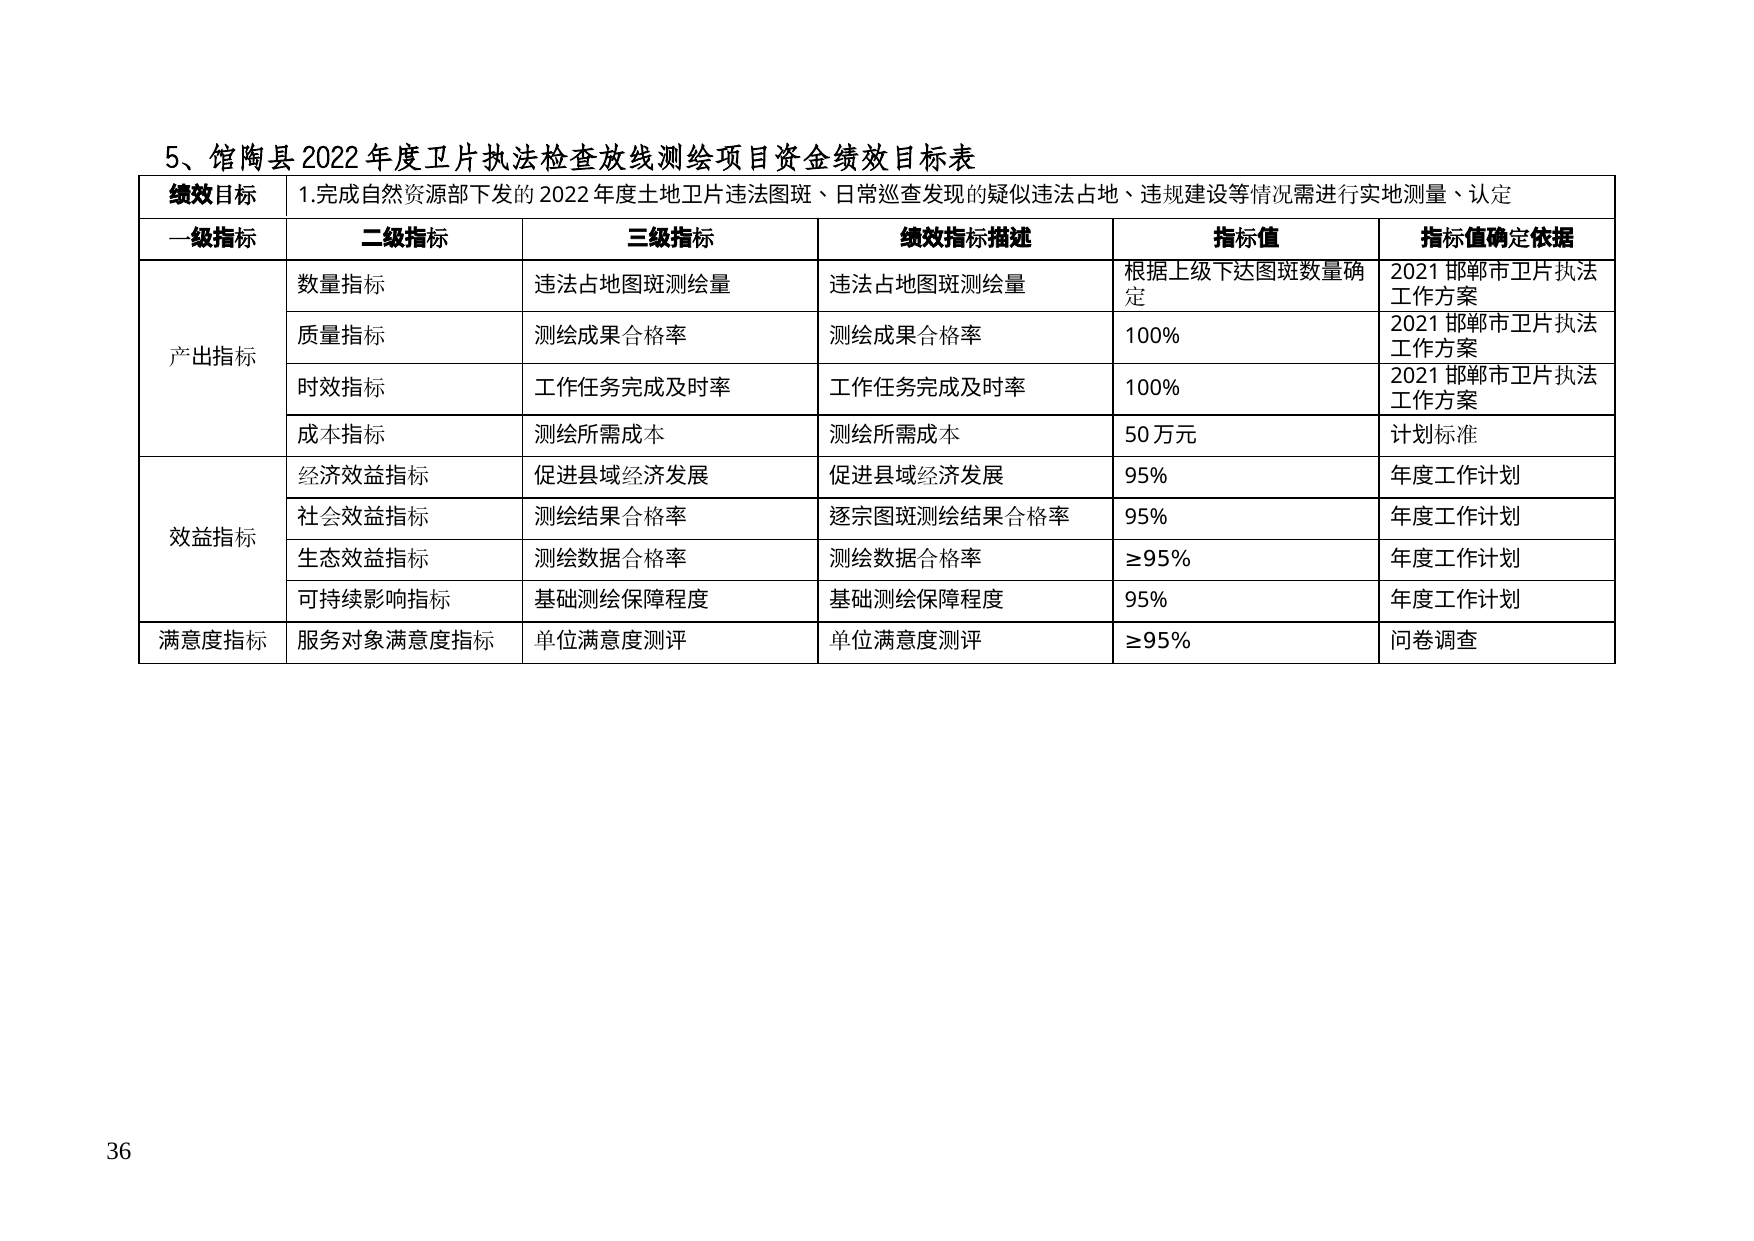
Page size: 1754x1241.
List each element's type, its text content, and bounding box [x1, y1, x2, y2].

table_cell 工作任务完成及时率 [819, 364, 1112, 414]
table_cell 工作任务完成及时率 [523, 364, 817, 414]
table_cell 100% [1114, 364, 1378, 414]
table_cell 成本指标 [287, 416, 522, 456]
table_cell 质量指标 [287, 312, 522, 363]
table_cell 测绘结果合格率 [523, 499, 817, 538]
table_header 三级指标 [523, 219, 817, 259]
table_cell 违法占地图斑测绘量 [819, 261, 1112, 311]
table_cell 计划标准 [1380, 416, 1614, 456]
table_cell 基础测绘保障程度 [523, 581, 817, 621]
table_cell 95% [1114, 581, 1378, 621]
table_cell 95% [1114, 457, 1378, 497]
table_cell 社会效益指标 [287, 499, 522, 538]
table_cell 2021邯郸市卫片执法工作方案 [1380, 364, 1614, 414]
table_cell 测绘成果合格率 [819, 312, 1112, 363]
table_cell 经济效益指标 [287, 457, 522, 497]
table_cell 服务对象满意度指标 [287, 623, 522, 662]
table_cell 年度工作计划 [1380, 540, 1614, 580]
table_cell ≥95% [1114, 540, 1378, 580]
table_cell 违法占地图斑测绘量 [523, 261, 817, 311]
table_cell 100% [1114, 312, 1378, 363]
table_cell 50万元 [1114, 416, 1378, 456]
table_cell 促进县域经济发展 [523, 457, 817, 497]
table_cell 95% [1114, 499, 1378, 538]
table_header 二级指标 [287, 219, 522, 259]
table_cell 基础测绘保障程度 [819, 581, 1112, 621]
table_cell 测绘数据合格率 [819, 540, 1112, 580]
table_cell 年度工作计划 [1380, 499, 1614, 538]
table_cell 年度工作计划 [1380, 457, 1614, 497]
table_cell 逐宗图斑测绘结果合格率 [819, 499, 1112, 538]
table_header 绩效目标 [140, 176, 286, 216]
table_cell 促进县域经济发展 [819, 457, 1112, 497]
table_cell 测绘成果合格率 [523, 312, 817, 363]
table_cell 测绘数据合格率 [523, 540, 817, 580]
table_cell 单位满意度测评 [819, 623, 1112, 662]
table_cell 生态效益指标 [287, 540, 522, 580]
table_cell 问卷调查 [1380, 623, 1614, 662]
table_cell 2021邯郸市卫片执法工作方案 [1380, 261, 1614, 311]
table_cell 测绘所需成本 [523, 416, 817, 456]
table_cell 年度工作计划 [1380, 581, 1614, 621]
table_cell 时效指标 [287, 364, 522, 414]
table_cell 测绘所需成本 [819, 416, 1112, 456]
table_cell 效益指标 [140, 457, 286, 621]
table_cell 2021邯郸市卫片执法工作方案 [1380, 312, 1614, 363]
table_cell 满意度指标 [140, 623, 286, 662]
table_header 指标值确定依据 [1380, 219, 1614, 259]
table_cell 产出指标 [140, 261, 286, 456]
table_header 指标值 [1114, 219, 1378, 259]
table_cell 可持续影响指标 [287, 581, 522, 621]
table_cell 数量指标 [287, 261, 522, 311]
table_cell ≥95% [1114, 623, 1378, 662]
table_header 一级指标 [140, 219, 286, 259]
table_cell 根据上级下达图斑数量确定 [1114, 261, 1378, 311]
table_cell 单位满意度测评 [523, 623, 817, 662]
table_header 1.完成自然资源部下发的2022年度土地卫片违法图斑、日常巡查发现的疑似违法占地、违规建设等情况需进行实地测量、认定 [287, 176, 1614, 216]
table_header 绩效指标描述 [819, 219, 1112, 259]
text 5、馆陶县2022年度卫片执法检查放线测绘项目资金绩效目标表 [106, 142, 1648, 174]
